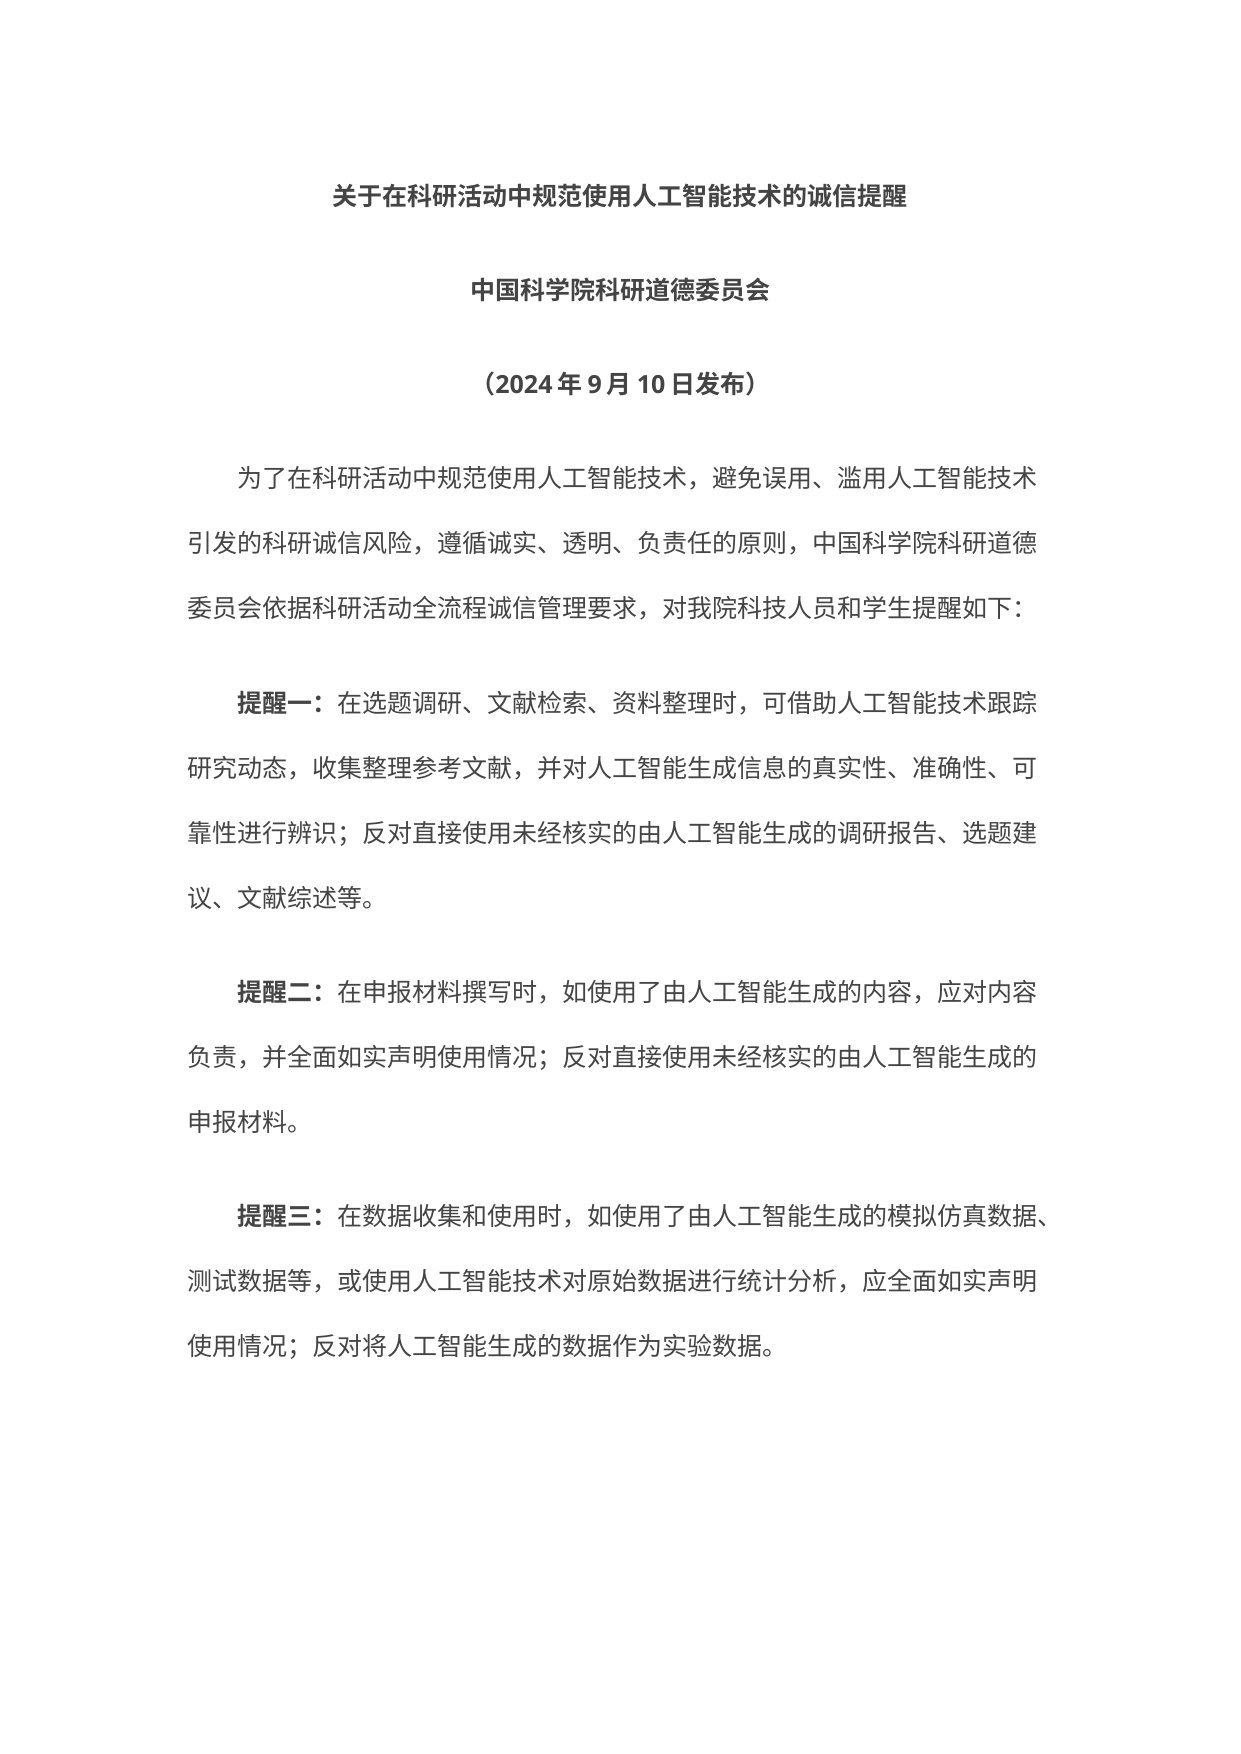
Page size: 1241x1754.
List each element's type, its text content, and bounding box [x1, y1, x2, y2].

text （2024年9月10日发布） [187, 350, 1053, 415]
text 提醒一：在选题调研、文献检索、资料整理时，可借助人工智能技术跟踪研究动态，收集整理参考文献，并对人工智能生成信息的真实性、准确性、可靠性进行辨识；反对直接使用未经核实的由人工智能生成的调研报告、选题建议、文献综述等。 [187, 669, 1053, 929]
text 为了在科研活动中规范使用人工智能技术，避免误用、滥用人工智能技术引发的科研诚信风险，遵循诚实、透明、负责任的原则，中国科学院科研道德委员会依据科研活动全流程诚信管理要求，对我院科技人员和学生提醒如下： [187, 444, 1053, 639]
text 关于在科研活动中规范使用人工智能技术的诚信提醒 [187, 162, 1053, 227]
text 提醒二：在申报材料撰写时，如使用了由人工智能生成的内容，应对内容负责，并全面如实声明使用情况；反对直接使用未经核实的由人工智能生成的申报材料。 [187, 958, 1053, 1153]
text 提醒三：在数据收集和使用时，如使用了由人工智能生成的模拟仿真数据、测试数据等，或使用人工智能技术对原始数据进行统计分析，应全面如实声明使用情况；反对将人工智能生成的数据作为实验数据。 [187, 1182, 1053, 1377]
text 中国科学院科研道德委员会 [187, 256, 1053, 321]
